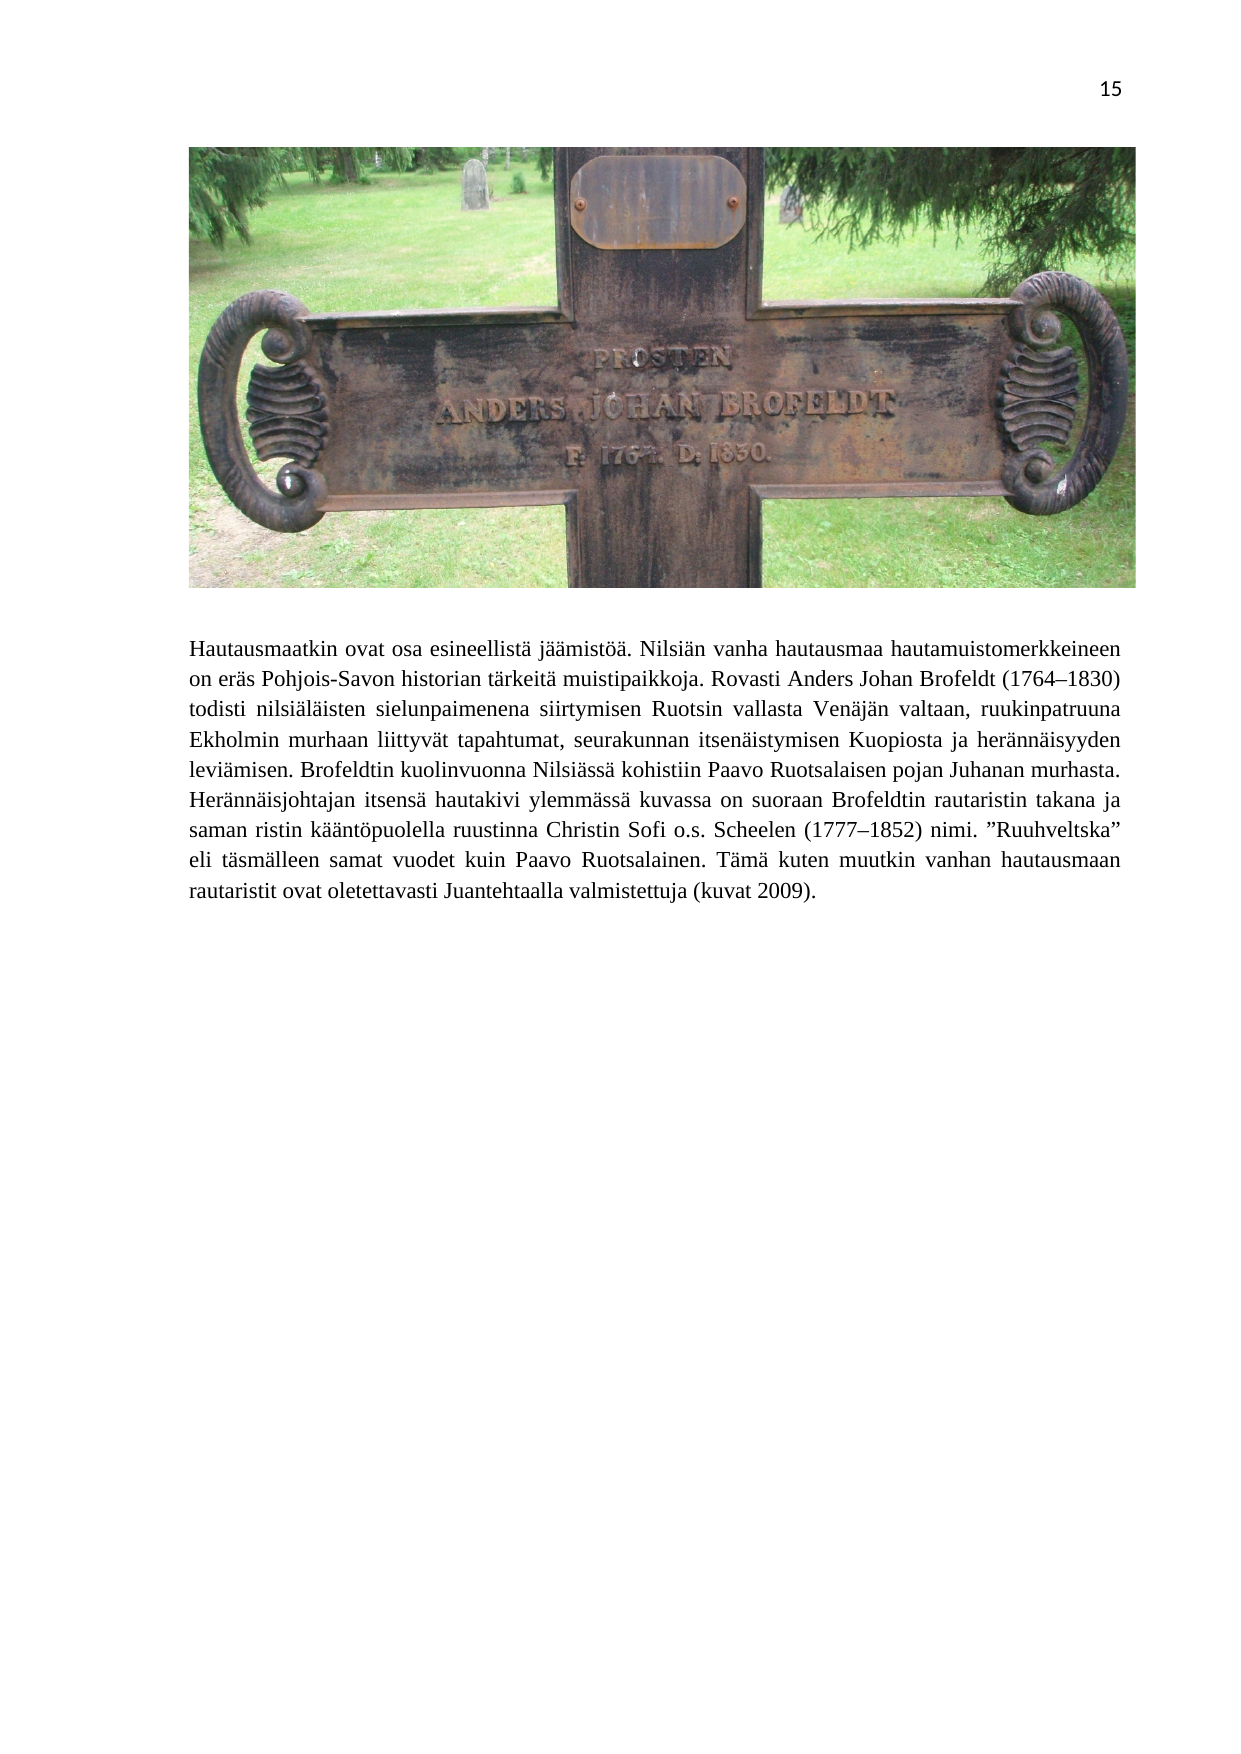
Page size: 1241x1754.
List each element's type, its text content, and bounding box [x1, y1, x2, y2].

list Hautausmaatkin ovat osa esineellistä jäämistöä. Nilsiän vanha hautausmaa hautamuistomerkkeineen on eräs Pohjois-Savon historian tärkeitä muistipaikkoja. Rovasti Anders Johan Brofeldt (1764–1830) todisti nilsiäläisten sielunpaimenena siirtymisen Ruotsin vallasta Venäjän valtaan, ruukinpatruuna Ekholmin murhaan liittyvät tapahtumat, seurakunnan itsenäistymisen Kuopiosta ja herännäisyyden leviämisen. Brofeldtin kuolinvuonna Nilsiässä kohistiin Paavo Ruotsalaisen pojan Juhanan murhasta. Herännäisjohtajan itsensä hautakivi ylemmässä kuvassa on suoraan Brofeldtin rautaristin takana ja saman ristin kääntöpuolella ruustinna Christin Sofi o.s. Scheelen (1777–1852) nimi. ”Ruuhveltska” eli täsmälleen samat vuodet kuin Paavo Ruotsalainen. Tämä kuten muutkin vanhan hautausmaan rautaristit ovat oletettavasti Juantehtaalla valmistettuja (kuvat 2009). [189, 635, 1122, 903]
picture [188, 147, 1136, 588]
